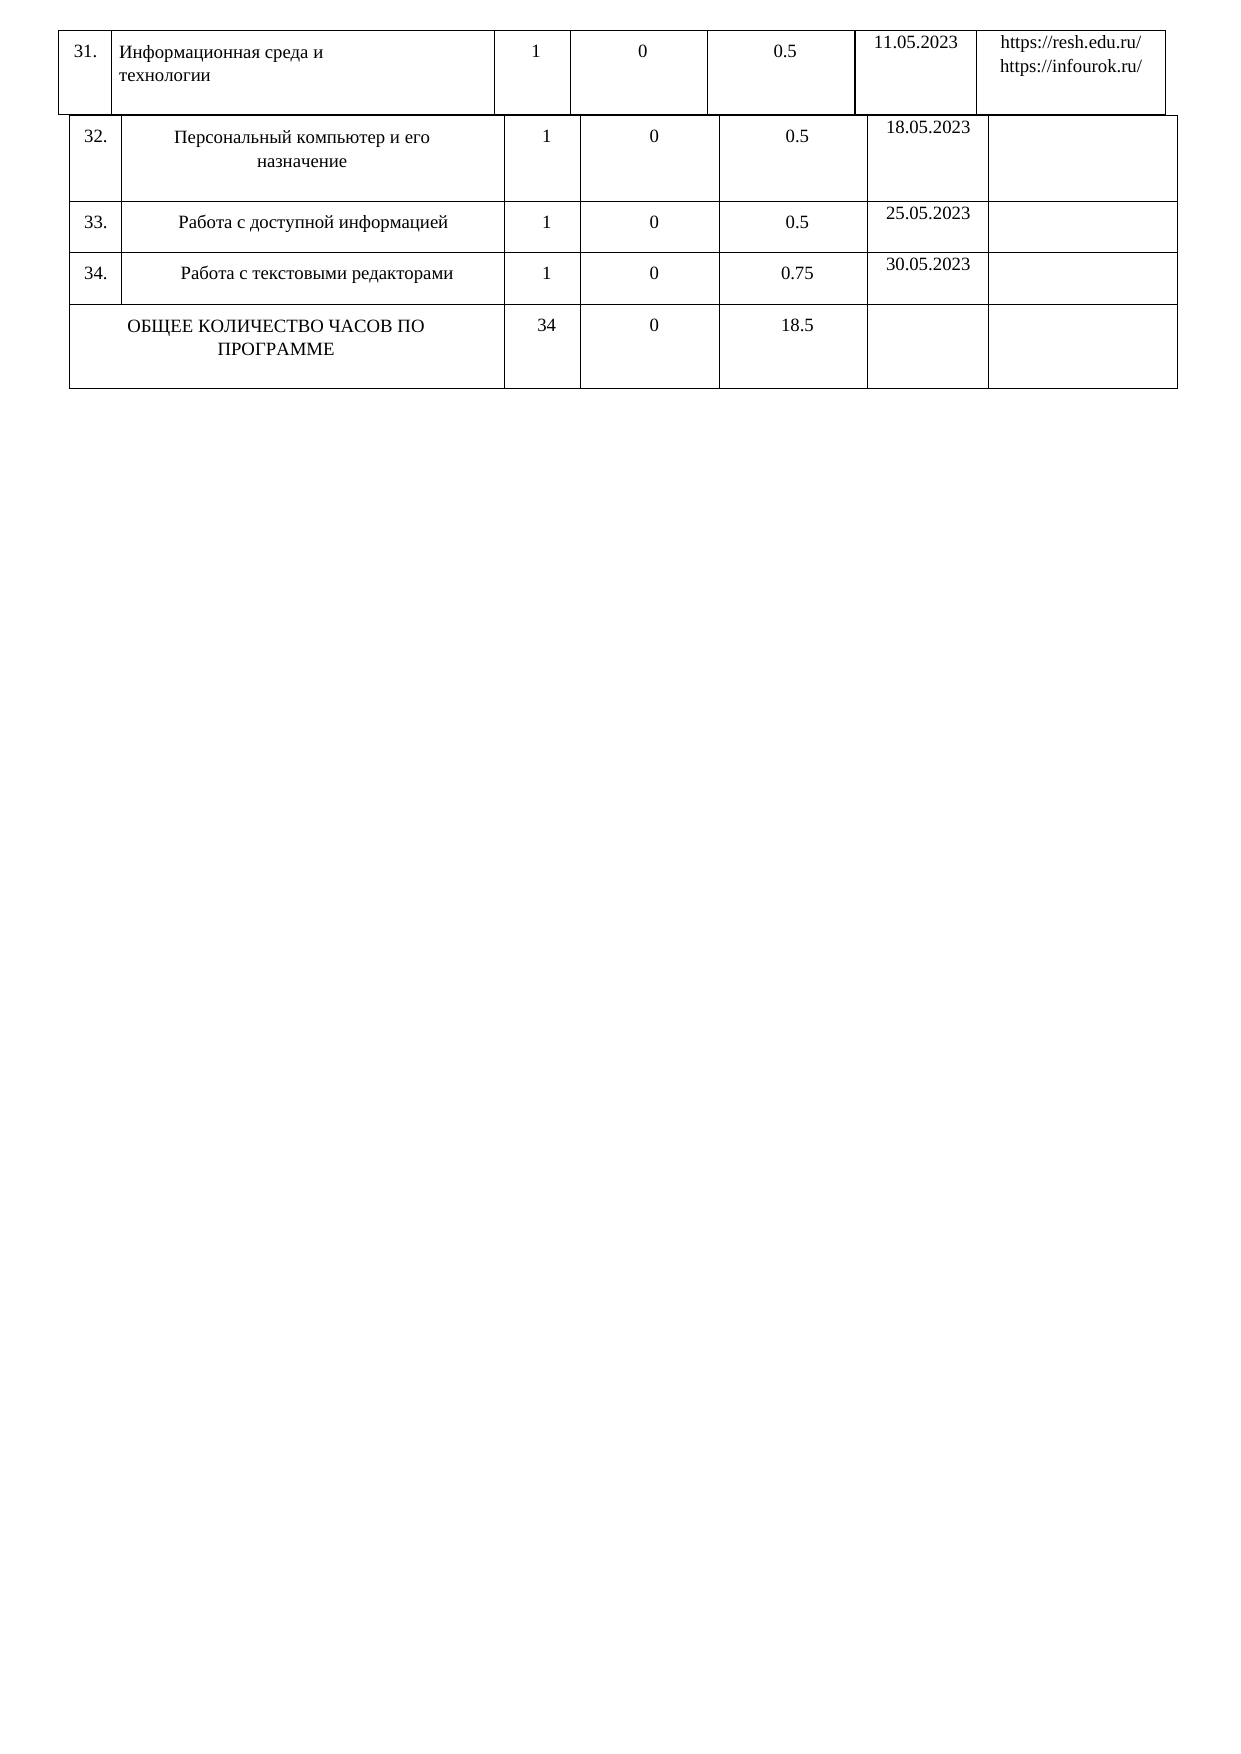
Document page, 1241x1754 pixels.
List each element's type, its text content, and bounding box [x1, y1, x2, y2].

table_cell 31. [59, 31, 111, 114]
table_cell [989, 305, 1177, 388]
table_cell [989, 202, 1177, 252]
table_cell 34 [505, 305, 580, 388]
table_cell 0 [581, 305, 719, 388]
table_cell 0 [571, 31, 707, 114]
table_cell 1 [505, 202, 580, 252]
table_cell [989, 253, 1177, 303]
table_cell 0.5 [708, 31, 854, 114]
table_header Персональный компьютер и его назначение [122, 116, 504, 201]
table_header 0.5 [720, 116, 867, 201]
table_cell 1 [505, 253, 580, 303]
table_cell 11.05.2023 [856, 31, 976, 114]
table_header [989, 116, 1177, 201]
table_cell Работа с текстовыми редакторами [122, 253, 504, 303]
table_cell 0.5 [720, 202, 867, 252]
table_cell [977, 31, 1165, 114]
table_header 18.05.2023 [868, 116, 988, 201]
table_cell ОБЩЕЕ КОЛИЧЕСТВО ЧАСОВ ПО ПРОГРАММЕ [70, 305, 504, 388]
table_header 32. [70, 116, 121, 201]
table_cell [868, 305, 988, 388]
table_cell 18.5 [720, 305, 867, 388]
table_cell 34. [70, 253, 121, 303]
table_cell 33. [70, 202, 121, 252]
table_cell 0 [581, 253, 719, 303]
table_header 1 [505, 116, 580, 201]
table_cell 0 [581, 202, 719, 252]
table_cell Информационная среда и технологии [112, 31, 494, 114]
table_cell 1 [495, 31, 570, 114]
table_cell 25.05.2023 [868, 202, 988, 252]
table_cell Работа с доступной информацией [122, 202, 504, 252]
table_header 0 [581, 116, 719, 201]
table_cell 30.05.2023 [868, 253, 988, 303]
table_cell 0.75 [720, 253, 867, 303]
